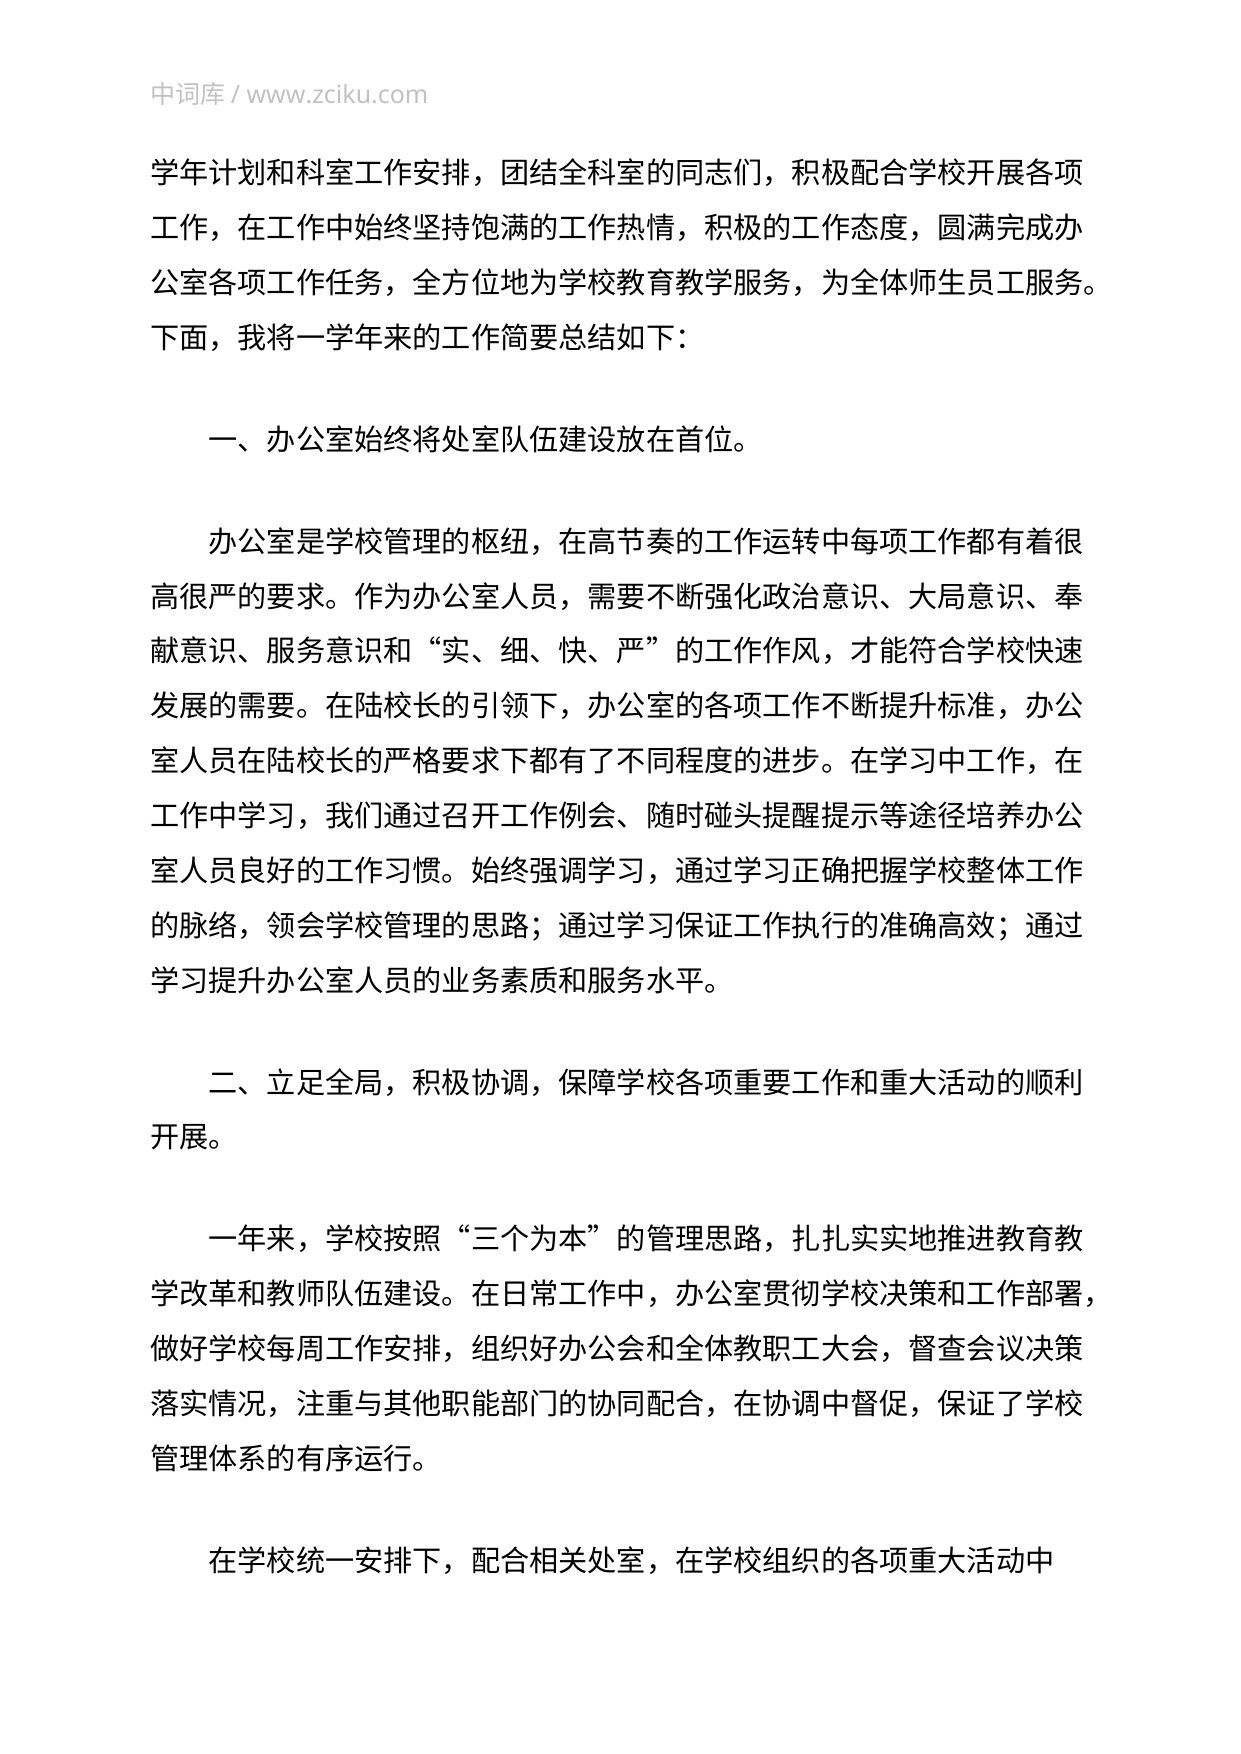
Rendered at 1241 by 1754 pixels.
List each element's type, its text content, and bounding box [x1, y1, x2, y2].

text 一年来，学校按照“三个为本”的管理思路，扎扎实实地推进教育教学改革和教师队伍建设。在日常工作中，办公室贯彻学校决策和工作部署，做好学校每周工作安排，组织好办公会和全体教职工大会，督查会议决策落实情况，注重与其他职能部门的协同配合，在协调中督促，保证了学校管理体系的有序运行。 [150, 1216, 1090, 1478]
text 二、立足全局，积极协调，保障学校各项重要工作和重大活动的顺利开展。 [150, 1059, 1090, 1156]
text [150, 1537, 1090, 1579]
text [150, 150, 1090, 357]
text 一、办公室始终将处室队伍建设放在首位。 [150, 416, 1090, 459]
text 办公室是学校管理的枢纽，在高节奏的工作运转中每项工作都有着很高很严的要求。作为办公室人员，需要不断强化政治意识、大局意识、奉献意识、服务意识和“实、细、快、严”的工作作风，才能符合学校快速发展的需要。在陆校长的引领下，办公室的各项工作不断提升标准，办公室人员在陆校长的严格要求下都有了不同程度的进步。在学习中工作，在工作中学习，我们通过召开工作例会、随时碰头提醒提示等途径培养办公室人员良好的工作习惯。始终强调学习，通过学习正确把握学校整体工作的脉络，领会学校管理的思路；通过学习保证工作执行的准确高效；通过学习提升办公室人员的业务素质和服务水平。 [150, 518, 1090, 1000]
